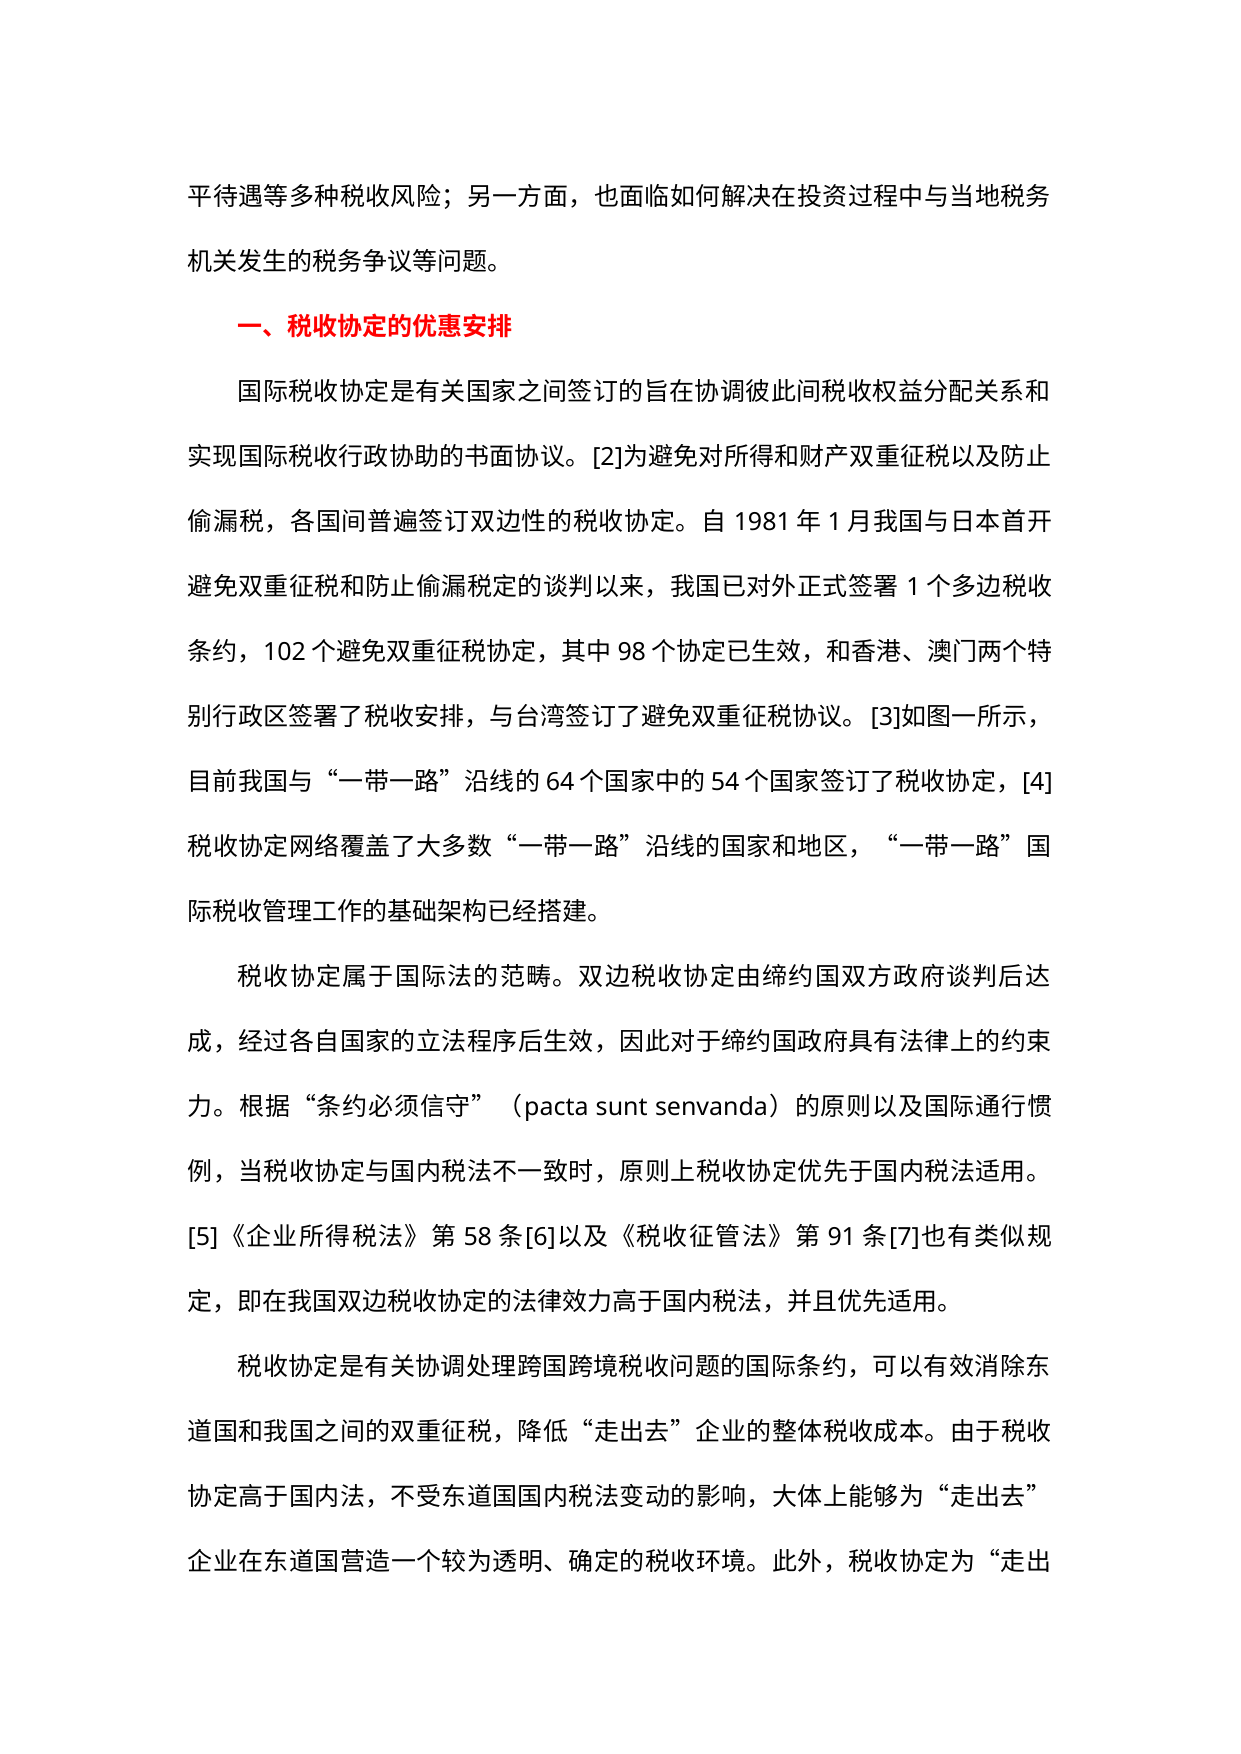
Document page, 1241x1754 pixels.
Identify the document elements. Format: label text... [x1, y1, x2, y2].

text 一、税收协定的优惠安排 [187, 292, 1053, 357]
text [187, 162, 1053, 292]
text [187, 1332, 1053, 1592]
text 税收协定属于国际法的范畴。双边税收协定由缔约国双方政府谈判后达成，经过各自国家的立法程序后生效，因此对于缔约国政府具有法律上的约束力。根据“条约必须信守”（pacta sunt senvanda）的原则以及国际通行惯例，当税收协定与国内税法不一致时，原则上税收协定优先于国内税法适用。[5]《企业所得税法》第58条[6]以及《税收征管法》第91条[7]也有类似规定，即在我国双边税收协定的法律效力高于国内税法，并且优先适用。 [187, 942, 1053, 1332]
text 国际税收协定是有关国家之间签订的旨在协调彼此间税收权益分配关系和实现国际税收行政协助的书面协议。[2]为避免对所得和财产双重征税以及防止偷漏税，各国间普遍签订双边性的税收协定。自1981年1月我国与日本首开避免双重征税和防止偷漏税定的谈判以来，我国已对外正式签署1个多边税收条约，102个避免双重征税协定，其中98个协定已生效，和香港、澳门两个特别行政区签署了税收安排，与台湾签订了避免双重征税协议。[3]如图一所示，目前我国与“一带一路”沿线的64个国家中的54个国家签订了税收协定，[4]税收协定网络覆盖了大多数“一带一路”沿线的国家和地区，“一带一路”国际税收管理工作的基础架构已经搭建。 [187, 357, 1053, 942]
